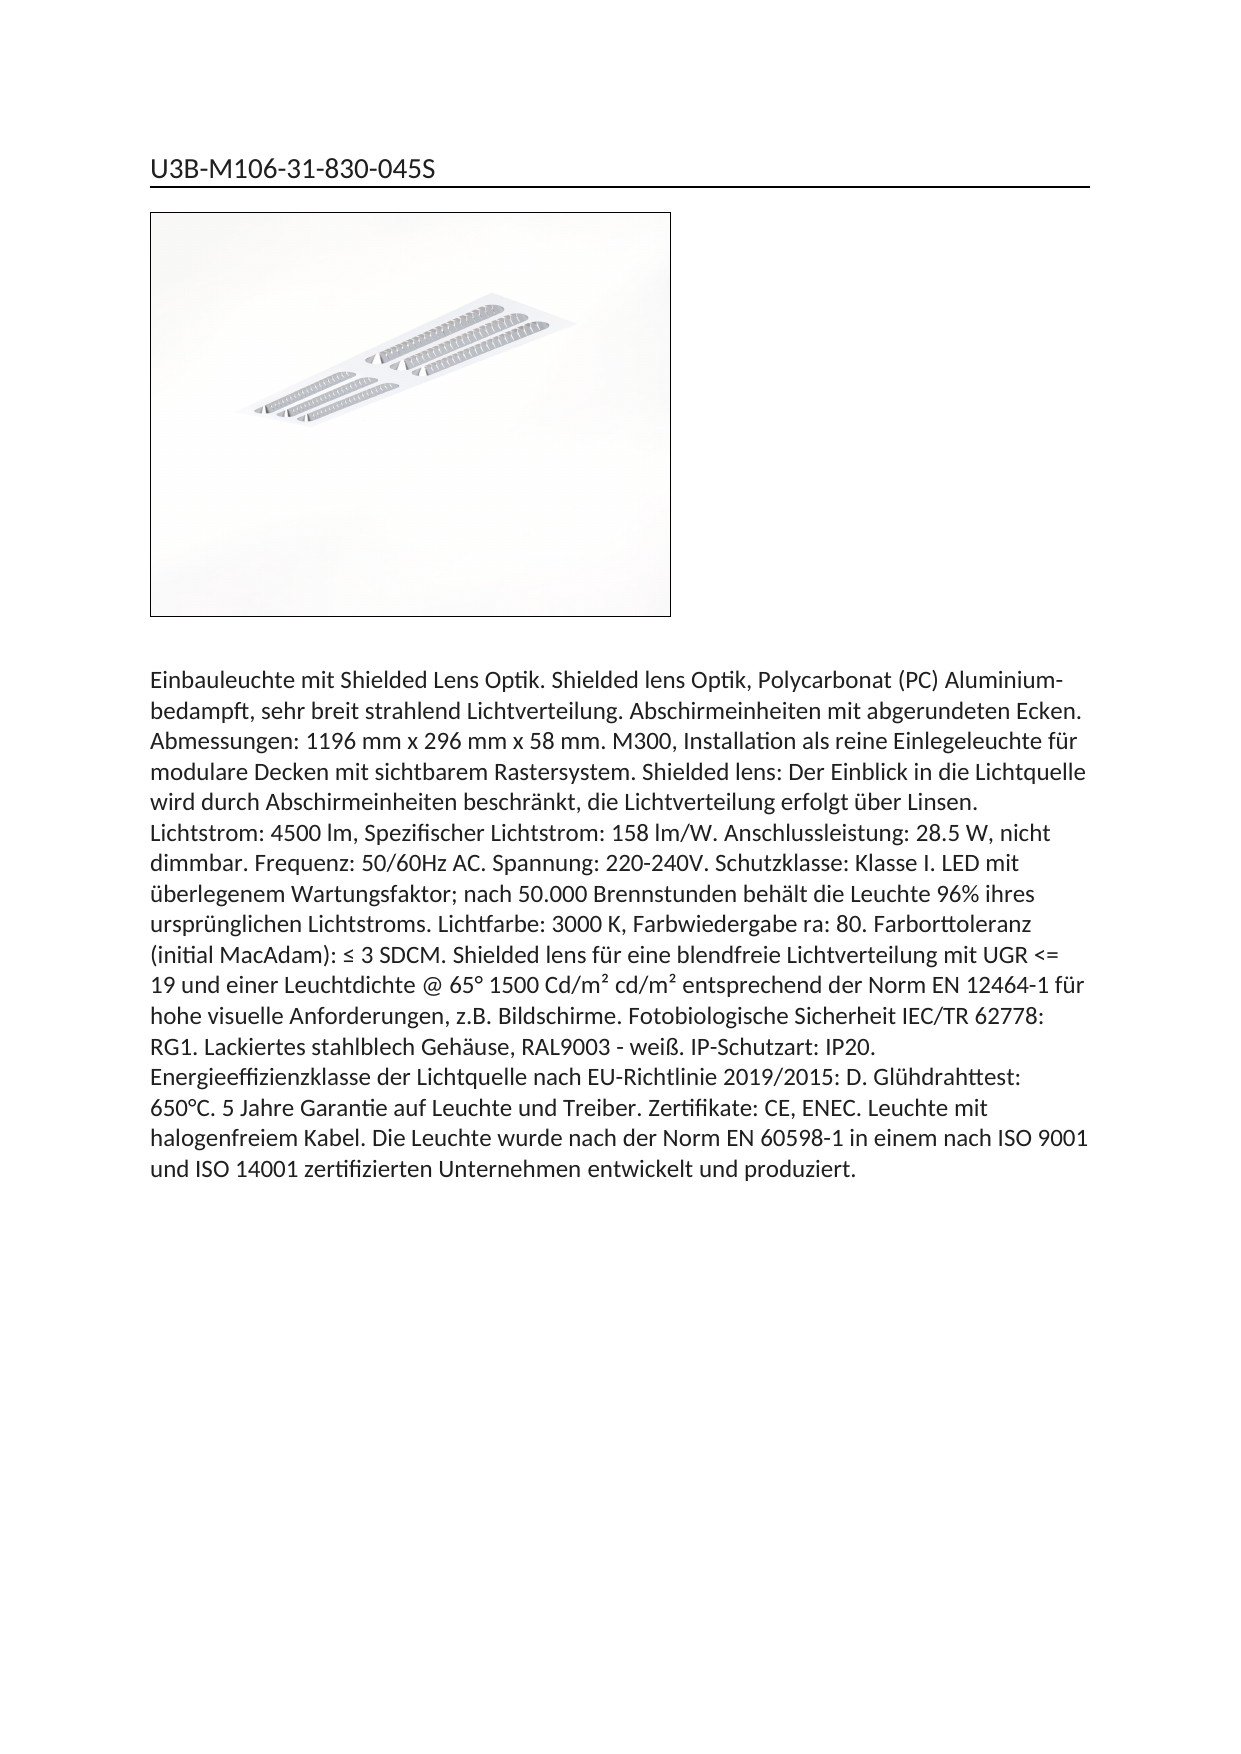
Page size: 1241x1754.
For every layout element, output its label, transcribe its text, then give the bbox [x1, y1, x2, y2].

text U3B-M106-31-830-045S [150, 150, 1090, 186]
text Einbauleuchte mit Shielded Lens Optik. Shielded lens Optik, Polycarbonat (PC) Aluminium-bedampft, sehr breit strahlend Lichtverteilung. Abschirmeinheiten mit abgerundeten Ecken. Abmessungen: 1196 mm x 296 mm x 58 mm. M300, Installation als reine Einlegeleuchte für modulare Decken mit sichtbarem Rastersystem. Shielded lens: Der Einblick in die Lichtquelle wird durch Abschirmeinheiten beschränkt, die Lichtverteilung erfolgt über Linsen. Lichtstrom: 4500 lm, Spezifischer Lichtstrom: 158 lm/W. Anschlussleistung: 28.5 W, nicht dimmbar. Frequenz: 50/60Hz AC. Spannung: 220-240V. Schutzklasse: Klasse I. LED mit überlegenem Wartungsfaktor; nach 50.000 Brennstunden behält die Leuchte 96% ihres ursprünglichen Lichtstroms. Lichtfarbe: 3000 K, Farbwiedergabe ra: 80. Farborttoleranz (initial MacAdam): ≤ 3 SDCM. Shielded lens für eine blendfreie Lichtverteilung mit UGR <= 19 und einer Leuchtdichte @ 65° 1500 Cd/m² cd/m² entsprechend der Norm EN 12464-1 für hohe visuelle Anforderungen, z.B. Bildschirme. Fotobiologische Sicherheit IEC/TR 62778: RG1. Lackiertes stahlblech Gehäuse, RAL9003 - weiß. IP-Schutzart: IP20. Energieeffizienzklasse der Lichtquelle nach EU-Richtlinie 2019/2015: D. Glühdrahttest: 650°C. 5 Jahre Garantie auf Leuchte und Treiber. Zertifikate: CE, ENEC. Leuchte mit halogenfreiem Kabel. Die Leuchte wurde nach der Norm EN 60598-1 in einem nach ISO 9001 und ISO 14001 zertifizierten Unternehmen entwickelt und produziert. [150, 664, 1090, 1183]
picture [151, 213, 670, 616]
